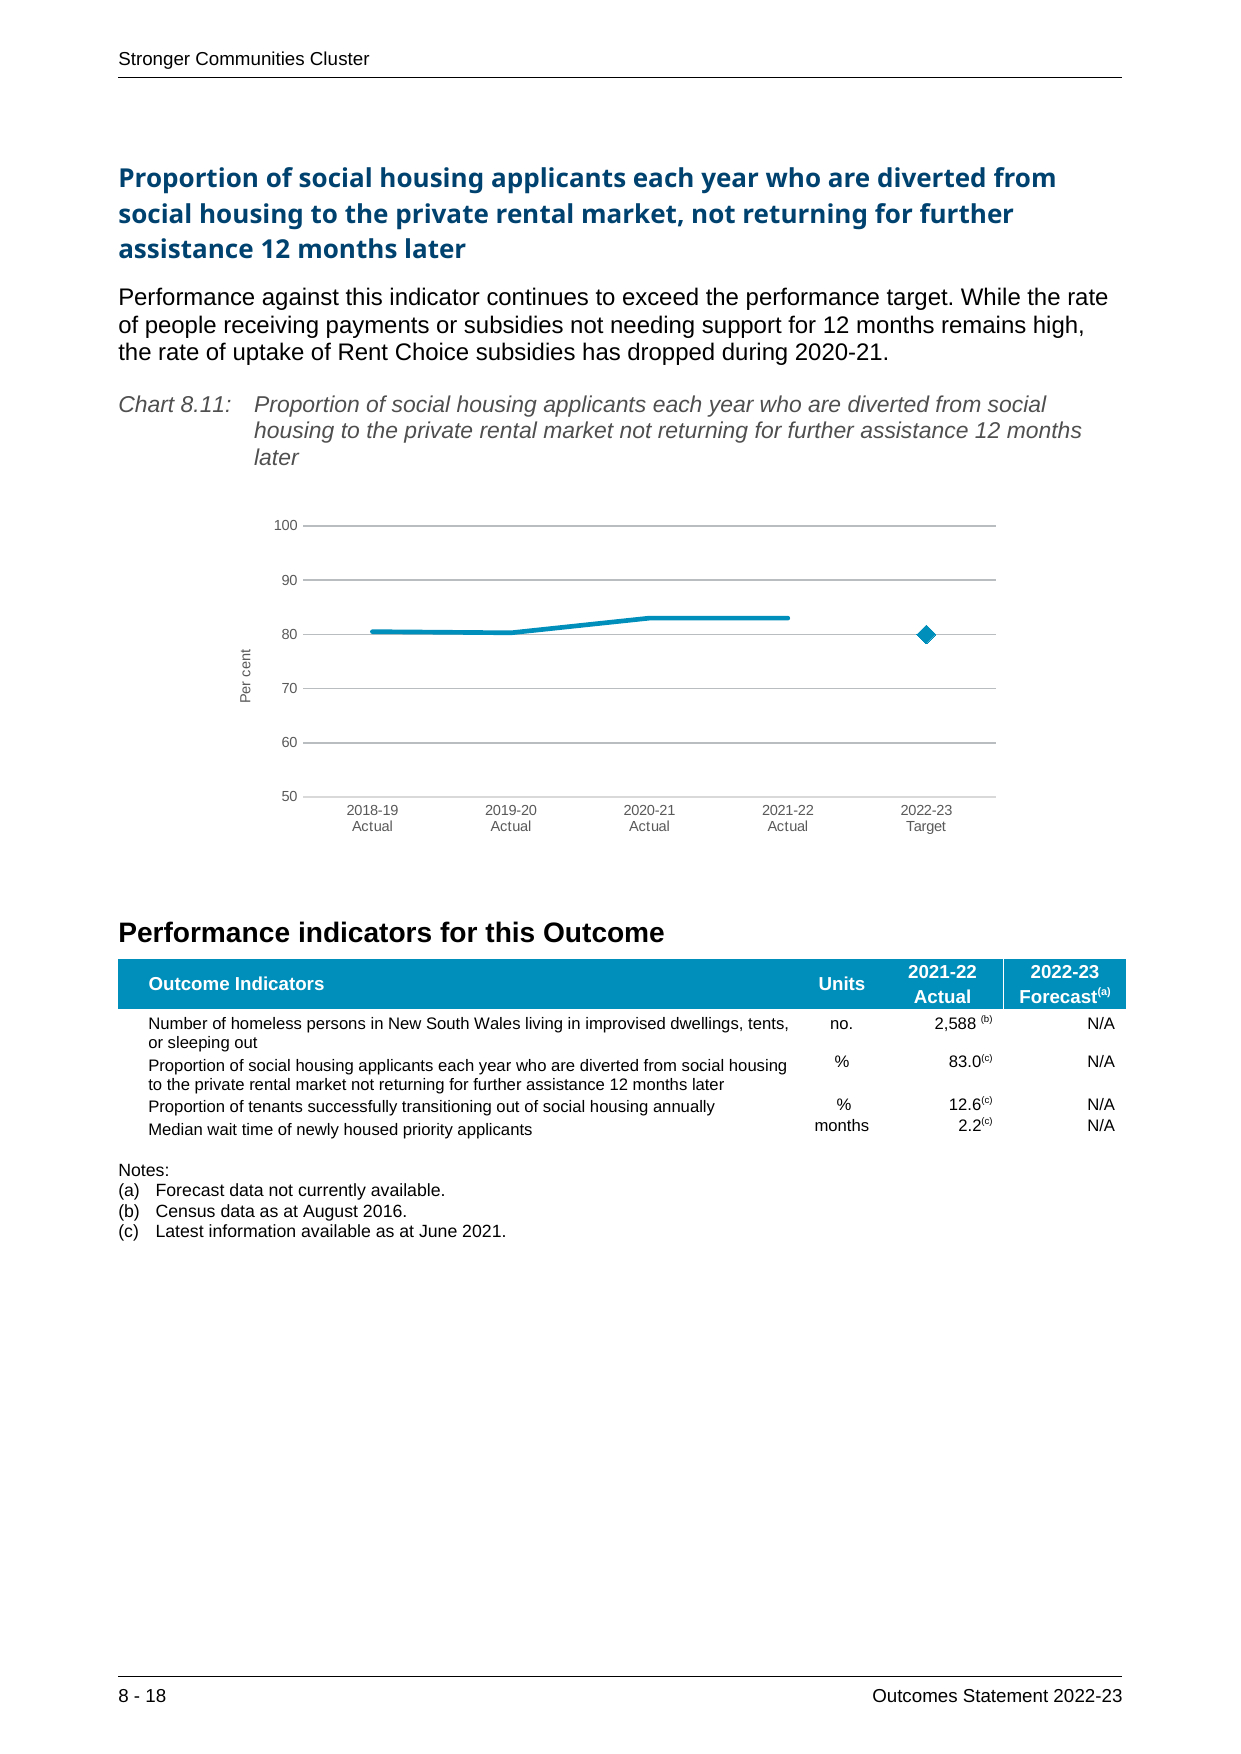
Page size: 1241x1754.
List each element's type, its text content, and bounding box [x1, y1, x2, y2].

table_cell 12.6(c) [881, 1094, 1003, 1116]
table_cell N/A [1004, 1116, 1126, 1139]
table_cell 83.0(c) [881, 1052, 1003, 1094]
table_cell no. [802, 1014, 881, 1052]
table_header Units [802, 959, 881, 1009]
table_header Outcome Indicators [118, 959, 802, 1009]
text Performance against this indicator continues to exceed the performance target. While the rate of people receiving payments or subsidies not needing support for 12 months remains high, the rate of uptake of Rent Choice subsidies has dropped during 2020-21. [118, 283, 1122, 366]
table_header 2021-22 [881, 959, 1003, 984]
table_cell N/A [1004, 1052, 1126, 1094]
text (b) Census data as at August 2016. [118, 1200, 1122, 1221]
table_cell N/A [1004, 1094, 1126, 1116]
table_cell Actual [881, 984, 1003, 1009]
table_cell Forecast(a) [1004, 984, 1126, 1009]
table_cell [881, 1009, 1003, 1013]
table_cell Proportion of tenants successfully transitioning out of social housing annually [118, 1094, 802, 1116]
table_cell [118, 1009, 802, 1013]
table_cell Proportion of social housing applicants each year who are diverted from social housing to the private rental market not returning for further assistance 12 months later [118, 1052, 802, 1094]
table_cell months [802, 1116, 881, 1139]
table_cell N/A [1004, 1014, 1126, 1052]
text Notes: [118, 1159, 1122, 1180]
table_cell % [802, 1052, 881, 1094]
table_header 2022-23 [1004, 959, 1126, 984]
table_cell % [802, 1094, 881, 1116]
table_cell 2,588 (b) [881, 1014, 1003, 1052]
table_cell Median wait time of newly housed priority applicants [118, 1116, 802, 1139]
table_cell 2.2(c) [881, 1116, 1003, 1139]
table_cell [1004, 1009, 1126, 1013]
subtitle Performance indicators for this Outcome [118, 916, 1122, 948]
text Proportion of social housing applicants each year who are diverted from social housing to the private rental market not returning for further assistance 12 months later [118, 391, 1122, 470]
table_cell [802, 1009, 881, 1013]
table_cell Number of homeless persons in New South Wales living in improvised dwellings, tents, or sleeping out [118, 1014, 802, 1052]
text (c) Latest information available as at June 2021. [118, 1221, 1122, 1241]
text Proportion of social housing applicants each year who are diverted from social housing to the private rental market, not returning for further assistance 12 months later [118, 160, 1122, 266]
text (a) Forecast data not currently available. [118, 1180, 1122, 1200]
